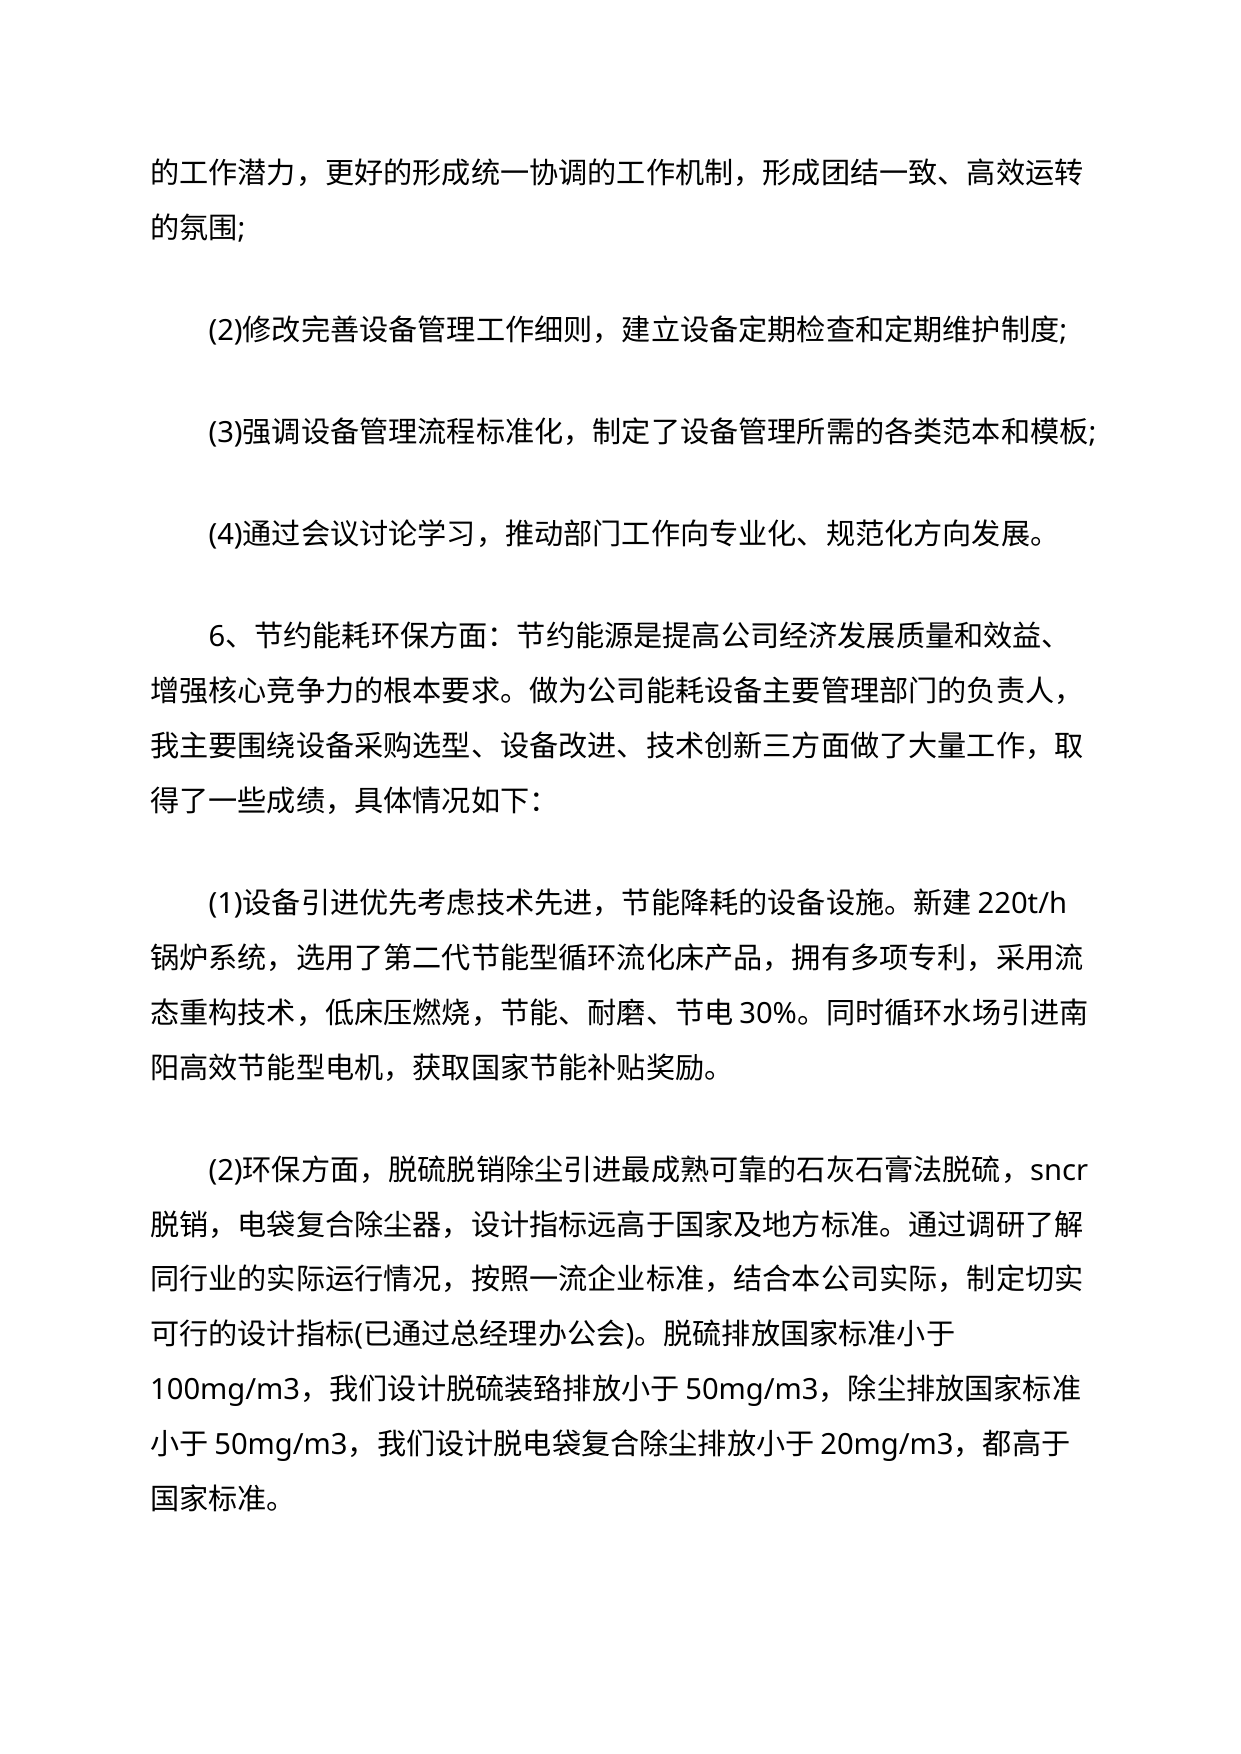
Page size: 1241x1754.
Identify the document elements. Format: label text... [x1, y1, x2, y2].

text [150, 150, 1090, 247]
text (2)环保方面，脱硫脱销除尘引进最成熟可靠的石灰石膏法脱硫，sncr脱销，电袋复合除尘器，设计指标远高于国家及地方标准。通过调研了解同行业的实际运行情况，按照一流企业标准，结合本公司实际，制定切实可行的设计指标(已通过总经理办公会)。脱硫排放国家标准小于100mg/m3，我们设计脱硫装臵排放小于50mg/m3，除尘排放国家标准小于50mg/m3，我们设计脱电袋复合除尘排放小于20mg/m3，都高于国家标准。 [150, 1146, 1090, 1518]
text 6、节约能耗环保方面：节约能源是提高公司经济发展质量和效益、增强核心竞争力的根本要求。做为公司能耗设备主要管理部门的负责人，我主要围绕设备采购选型、设备改进、技术创新三方面做了大量工作，取得了一些成绩，具体情况如下： [150, 613, 1090, 820]
text (3)强调设备管理流程标准化，制定了设备管理所需的各类范本和模板; [150, 409, 1090, 451]
text (2)修改完善设备管理工作细则，建立设备定期检查和定期维护制度; [150, 307, 1090, 349]
text (4)通过会议讨论学习，推动部门工作向专业化、规范化方向发展。 [150, 511, 1090, 553]
text (1)设备引进优先考虑技术先进，节能降耗的设备设施。新建220t/h锅炉系统，选用了第二代节能型循环流化床产品，拥有多项专利，采用流态重构技术，低床压燃烧，节能、耐磨、节电30%。同时循环水场引进南阳高效节能型电机，获取国家节能补贴奖励。 [150, 879, 1090, 1087]
